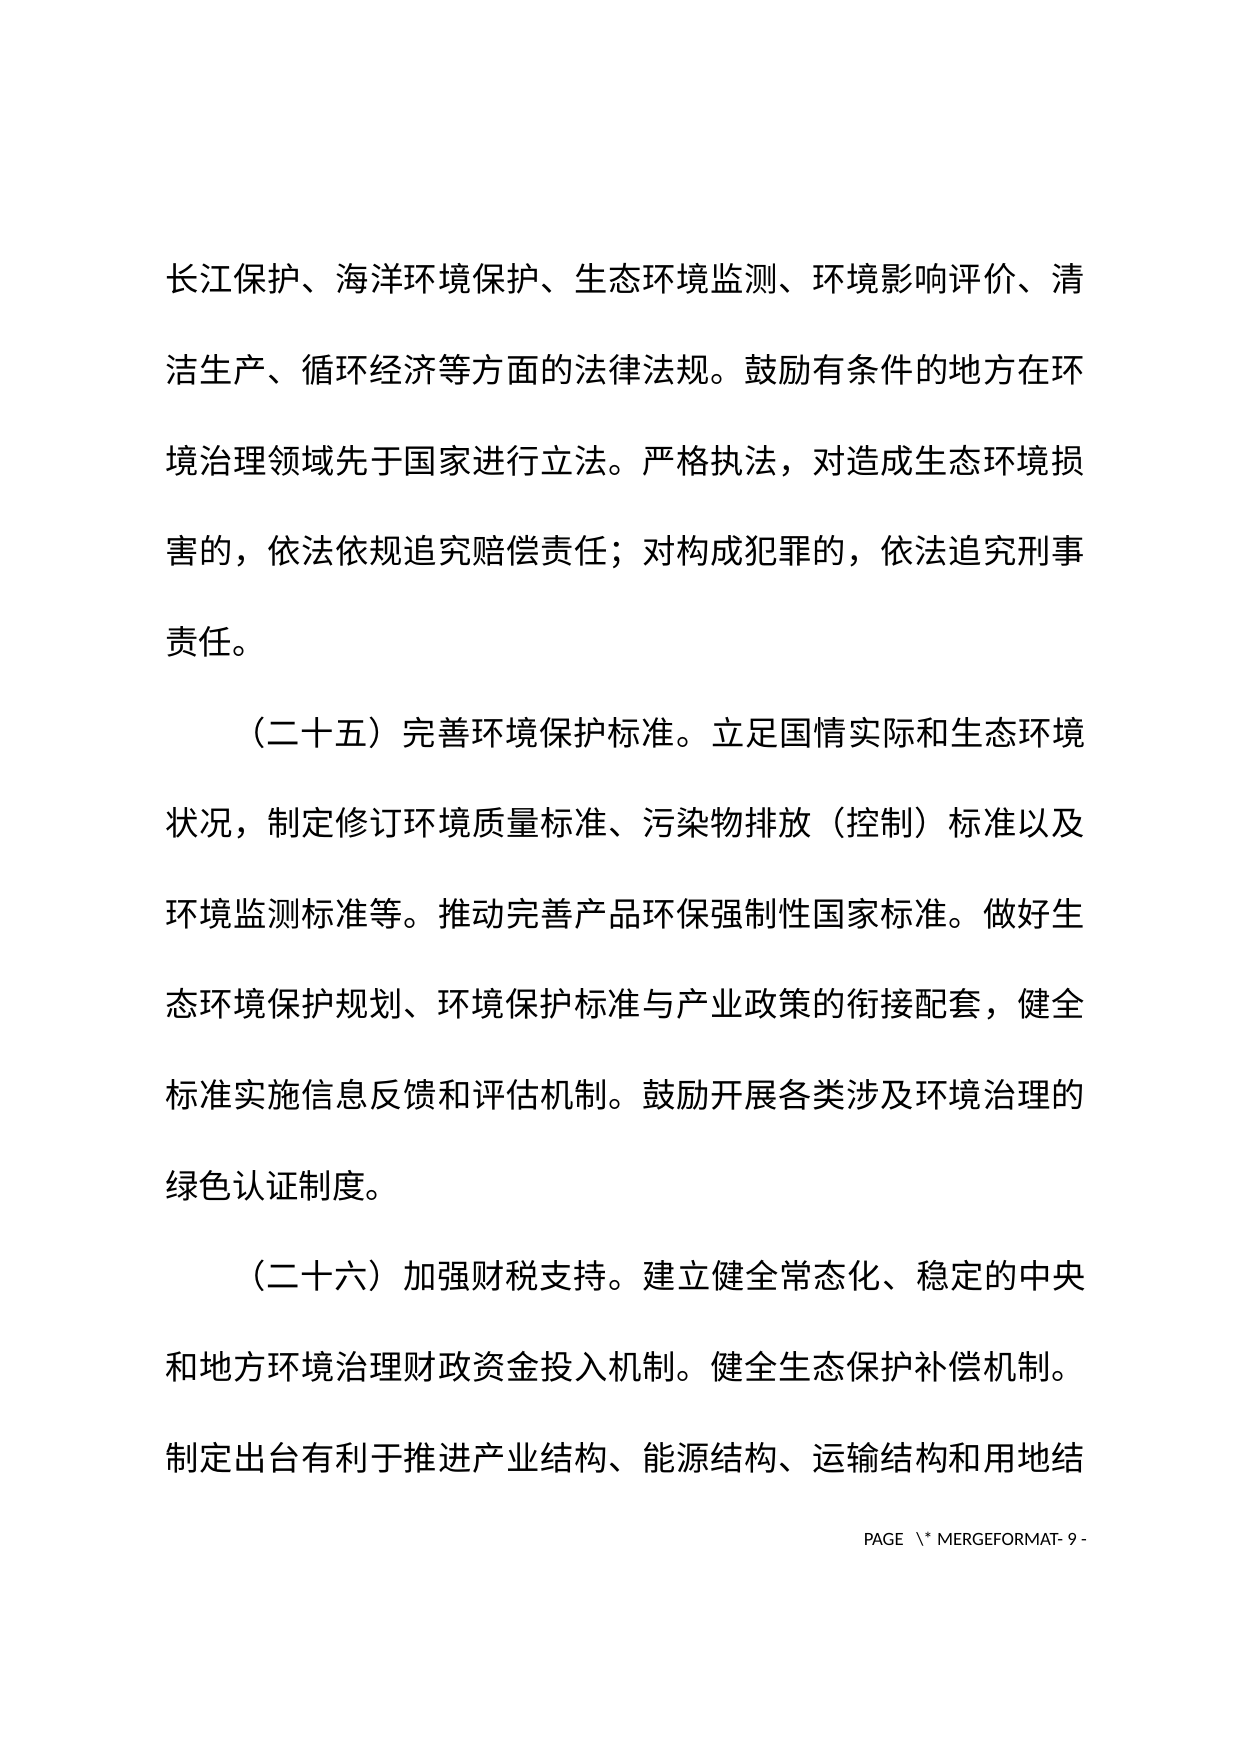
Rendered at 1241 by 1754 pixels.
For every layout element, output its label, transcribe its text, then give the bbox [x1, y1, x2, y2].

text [165, 232, 1087, 685]
text （二十五）完善环境保护标准。立足国情实际和生态环境状况，制定修订环境质量标准、污染物排放（控制）标准以及环境监测标准等。推动完善产品环保强制性国家标准。做好生态环境保护规划、环境保护标准与产业政策的衔接配套，健全标准实施信息反馈和评估机制。鼓励开展各类涉及环境治理的绿色认证制度。 [165, 685, 1087, 1229]
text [165, 1229, 1087, 1501]
